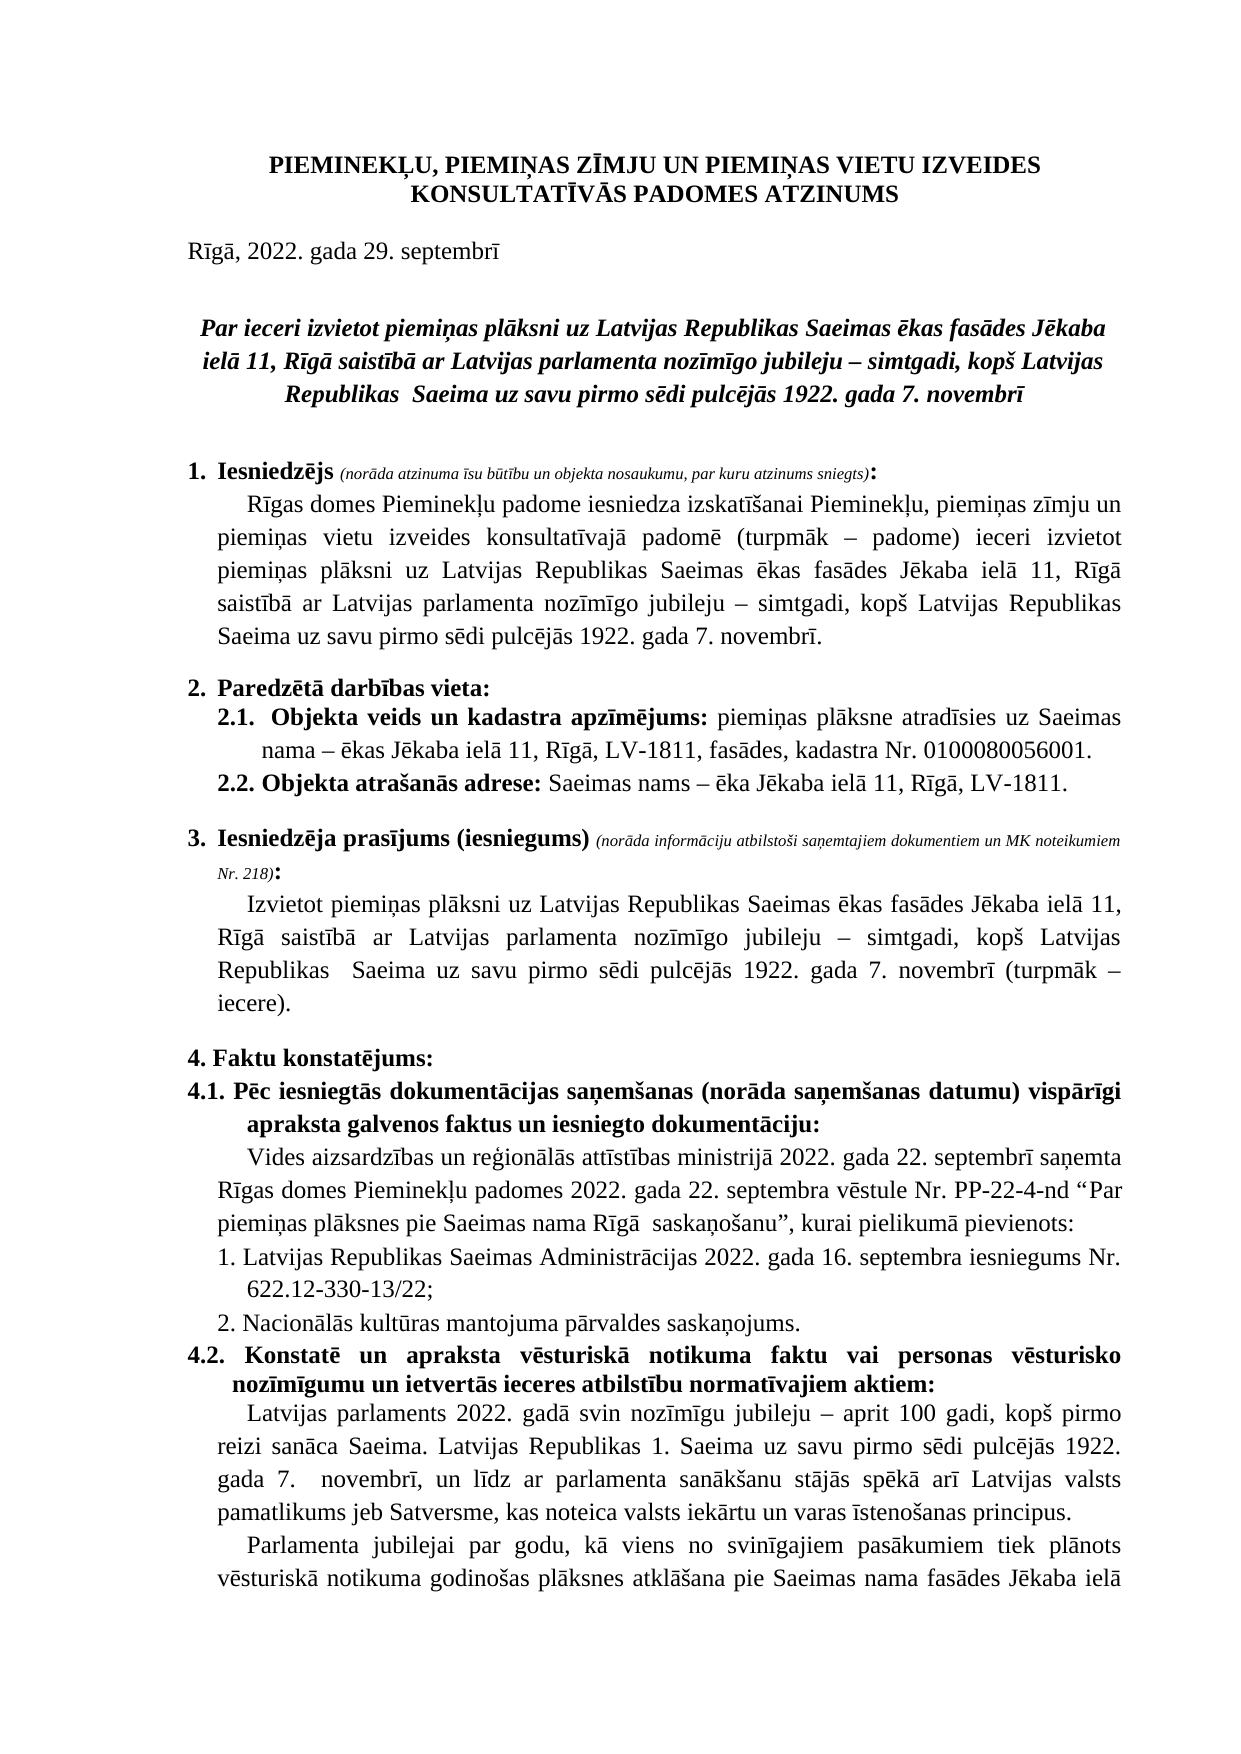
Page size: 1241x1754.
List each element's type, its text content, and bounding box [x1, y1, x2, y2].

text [217, 1530, 1122, 1592]
list Iesniedzēja prasījums (iesniegums) (norāda informāciju atbilstoši saņemtajiem dokumentiem un MK noteikumiem Nr. 218): [187, 823, 1122, 885]
text 4. Faktu konstatējums: [187, 1043, 1122, 1072]
text 4.1. Pēc iesniegtās dokumentācijas saņemšanas (norāda saņemšanas datumu) vispārīgi apraksta galvenos faktus un iesniegto dokumentāciju: [187, 1076, 1122, 1138]
text 4.2. Konstatē un apraksta vēsturiskā notikuma faktu vai personas vēsturisko nozīmīgumu un ietvertās ieceres atbilstību normatīvajiem aktiem: [187, 1341, 1122, 1398]
text Latvijas parlaments 2022. gadā svin nozīmīgu jubileju – aprit 100 gadi, kopš pirmo reizi sanāca Saeima. Latvijas Republikas 1. Saeima uz savu pirmo sēdi pulcējās 1922. gada 7. novembrī, un līdz ar parlamenta sanākšanu stājās spēkā arī Latvijas valsts pamatlikums jeb Satversme, kas noteica valsts iekārtu un varas īstenošanas principus. [217, 1398, 1122, 1526]
list Iesniedzējs (norāda atzinuma īsu būtību un objekta nosaukumu, par kuru atzinums sniegts): [187, 456, 1122, 485]
list Paredzētā darbības vieta: [187, 673, 1122, 702]
text Rīgas domes Pieminekļu padome iesniedza izskatīšanai Pieminekļu, piemiņas zīmju un piemiņas vietu izveides konsultatīvajā padomē (turpmāk – padome) ieceri izvietot piemiņas plāksni uz Latvijas Republikas Saeimas ēkas fasādes Jēkaba ielā 11, Rīgā saistībā ar Latvijas parlamenta nozīmīgo jubileju – simtgadi, kopš Latvijas Republikas Saeima uz savu pirmo sēdi pulcējās 1922. gada 7. novembrī. [217, 489, 1122, 650]
text PIEMINEKĻU, PIEMIŅAS ZĪMJU UN PIEMIŅAS VIETU IZVEIDES KONSULTATĪVĀS PADOMES ATZINUMS [187, 150, 1122, 207]
text Rīgā, 2022. gada 29. septembrī [187, 236, 1122, 265]
text Par ieceri izvietot piemiņas plāksni uz Latvijas Republikas Saeimas ēkas fasādes Jēkaba ielā 11, Rīgā saistībā ar Latvijas parlamenta nozīmīgo jubileju – simtgadi, kopš Latvijas Republikas Saeima uz savu pirmo sēdi pulcējās 1922. gada 7. novembrī [187, 313, 1121, 408]
text Vides aizsardzības un reģionālās attīstības ministrijā 2022. gada 22. septembrī saņemta Rīgas domes Pieminekļu padomes 2022. gada 22. septembra vēstule Nr. PP-22-4-nd “Par piemiņas plāksnes pie Saeimas nama Rīgā saskaņošanu”, kurai pielikumā pievienots: [217, 1142, 1122, 1237]
text Izvietot piemiņas plāksni uz Latvijas Republikas Saeimas ēkas fasādes Jēkaba ielā 11, Rīgā saistībā ar Latvijas parlamenta nozīmīgo jubileju – simtgadi, kopš Latvijas Republikas Saeima uz savu pirmo sēdi pulcējās 1922. gada 7. novembrī (turpmāk – iecere). [217, 889, 1122, 1017]
text 1. Latvijas Republikas Saeimas Administrācijas 2022. gada 16. septembra iesniegums Nr. 622.12-330-13/22; [217, 1242, 1122, 1303]
list Objekta veids un kadastra apzīmējums: piemiņas plāksne atradīsies uz Saeimas nama – ēkas Jēkaba ielā 11, Rīgā, LV-1811, fasādes, kadastra Nr. 0100080056001. [217, 702, 1122, 764]
list Objekta atrašanās adrese: Saeimas nams – ēka Jēkaba ielā 11, Rīgā, LV-1811. [217, 768, 1122, 797]
text 2. Nacionālās kultūras mantojuma pārvaldes saskaņojums. [217, 1308, 1122, 1336]
